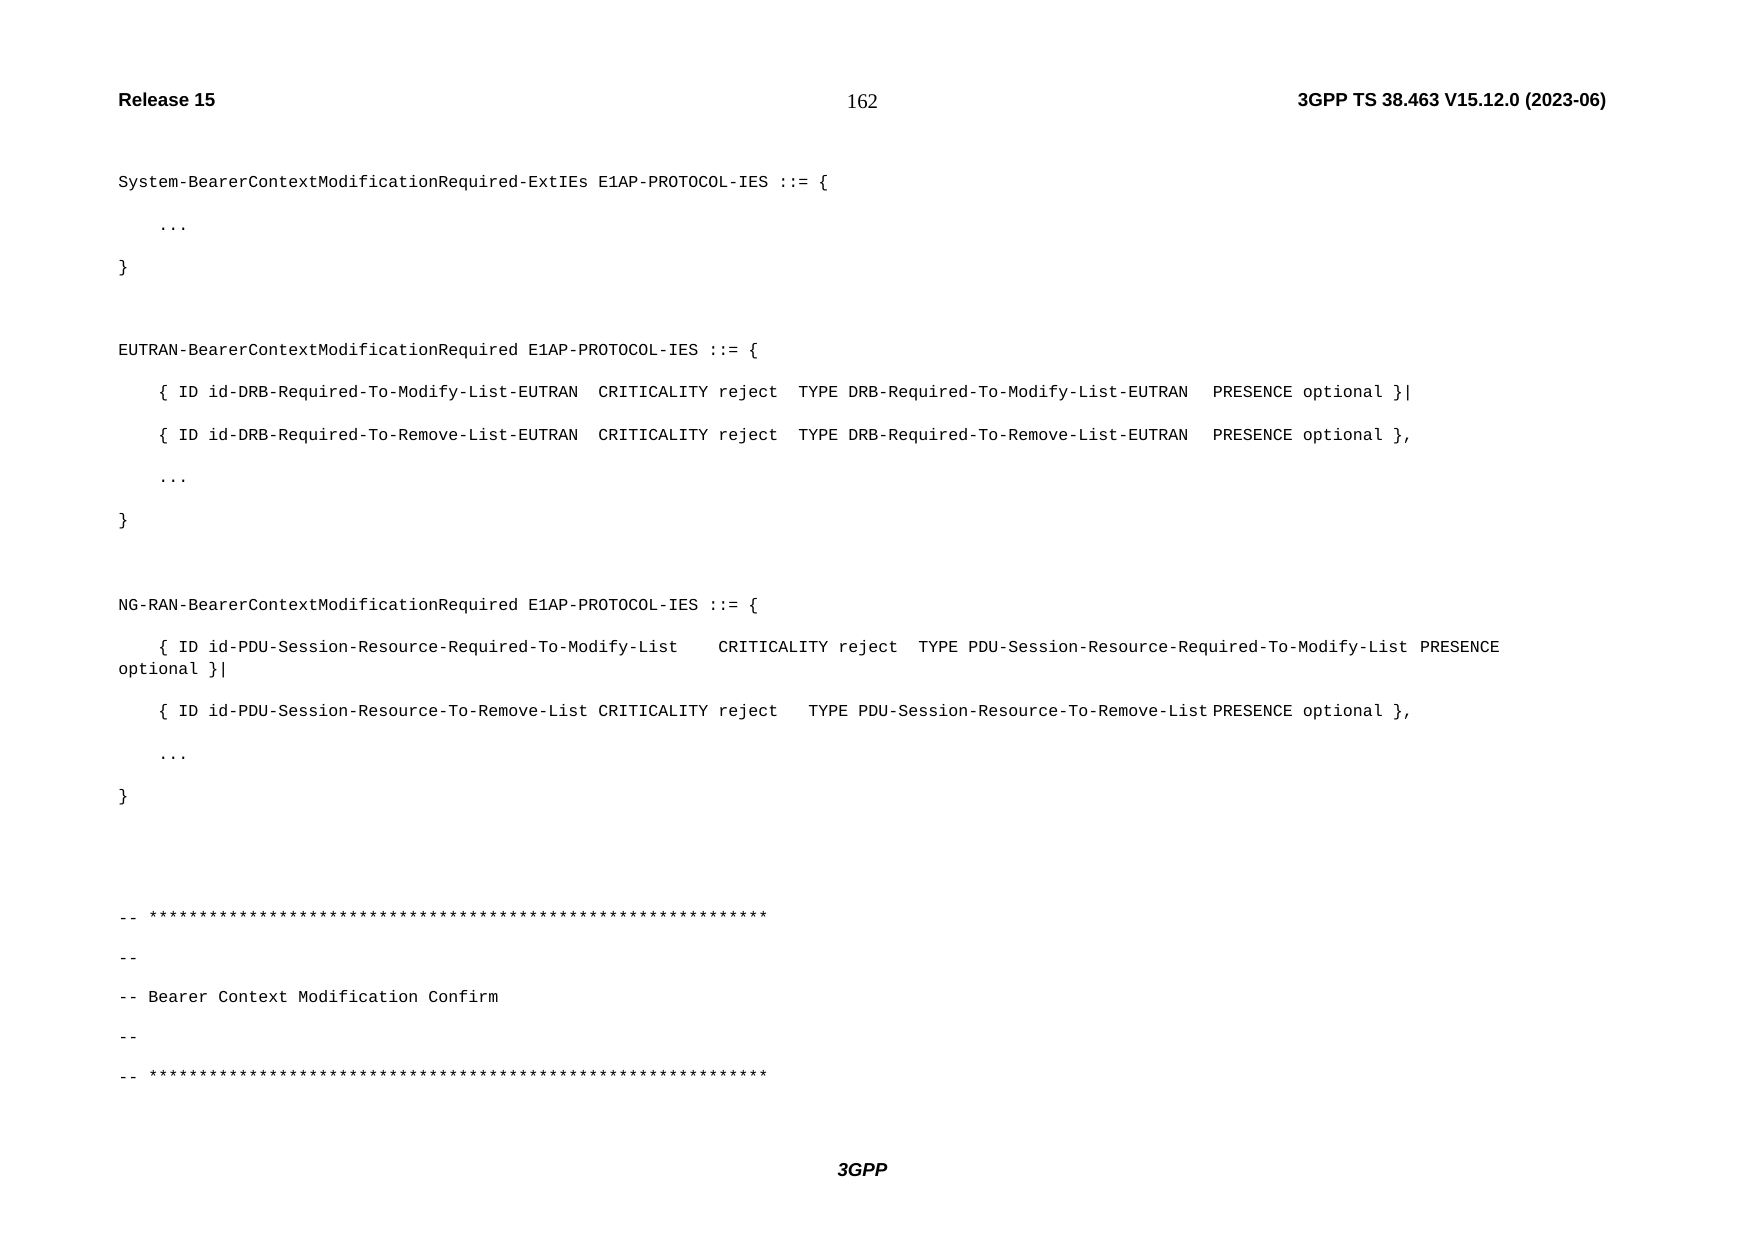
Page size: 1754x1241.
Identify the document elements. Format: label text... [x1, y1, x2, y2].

text ... [118, 216, 1606, 235]
text System-BearerContextModificationRequired-ExtIEs E1AP-PROTOCOL-IES ::= { [118, 174, 1606, 193]
text } [118, 511, 1606, 530]
text -- [118, 949, 1606, 968]
text } [118, 788, 1606, 807]
text -- ************************************************************** [118, 1068, 1606, 1087]
text { ID id-PDU-Session-Resource-To-Remove-List CRITICALITY reject TYPE PDU-Session-Resource-To-Remove-List PRESENCE optional }, [118, 703, 1606, 722]
text -- Bearer Context Modification Confirm [118, 989, 1606, 1008]
text ... [118, 468, 1606, 487]
text } [118, 259, 1606, 278]
text EUTRAN-BearerContextModificationRequired E1AP-PROTOCOL-IES ::= { [118, 341, 1606, 360]
text { ID id-DRB-Required-To-Modify-List-EUTRAN CRITICALITY reject TYPE DRB-Required-To-Modify-List-EUTRAN PRESENCE optional }| [118, 383, 1606, 402]
text -- [118, 1029, 1606, 1047]
text NG-RAN-BearerContextModificationRequired E1AP-PROTOCOL-IES ::= { [118, 596, 1606, 615]
text { ID id-DRB-Required-To-Remove-List-EUTRAN CRITICALITY reject TYPE DRB-Required-To-Remove-List-EUTRAN PRESENCE optional }, [118, 426, 1606, 445]
text { ID id-PDU-Session-Resource-Required-To-Modify-List CRITICALITY reject TYPE PDU-Session-Resource-Required-To-Modify-List PRESENCE optional }| [118, 638, 1606, 679]
text ... [118, 745, 1606, 764]
text -- ************************************************************** [118, 909, 1606, 928]
